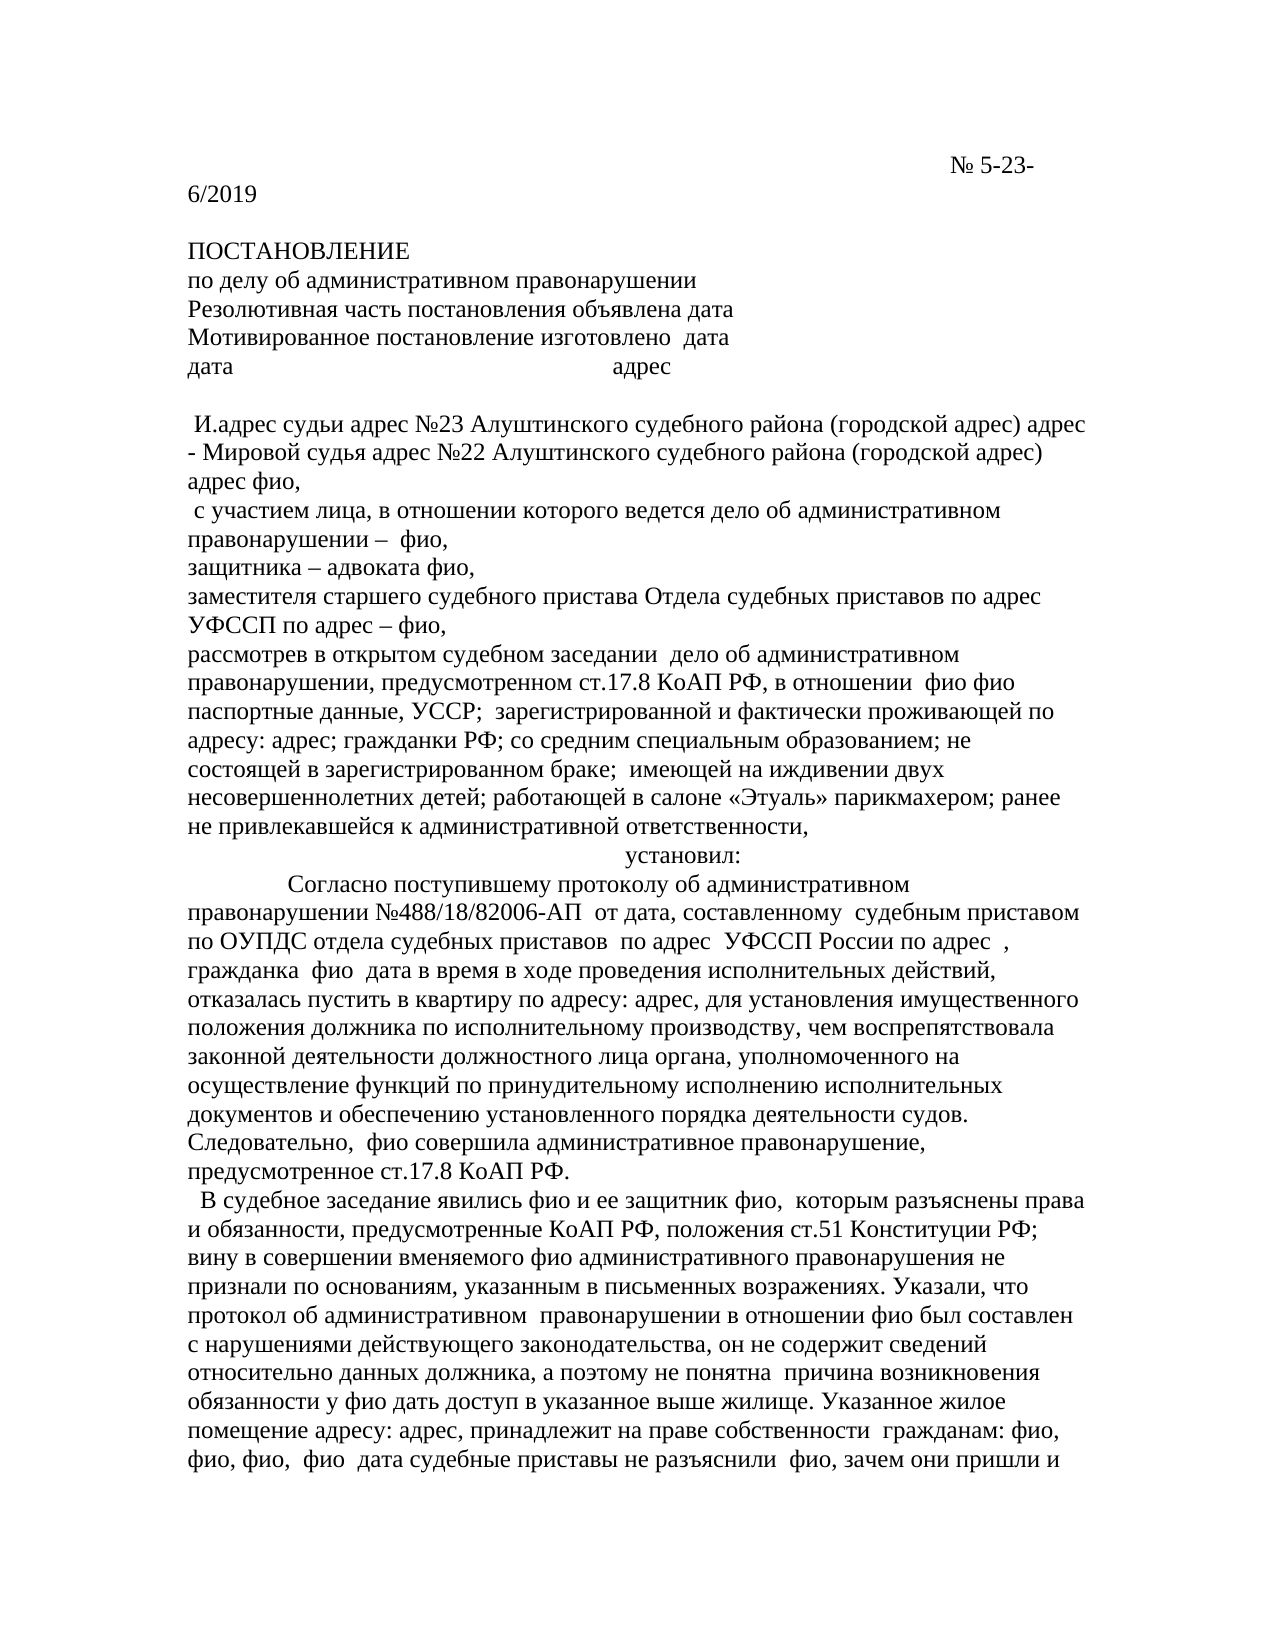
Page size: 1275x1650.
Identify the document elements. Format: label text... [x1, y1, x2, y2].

text с участием лица, в отношении которого ведется дело об административном правонарушении – фио, [187, 495, 1087, 552]
text Мотивированное постановление изготовлено дата [187, 322, 1087, 351]
text по делу об административном правонарушении [187, 265, 1087, 294]
text № 5-23-6/2019 [187, 150, 1087, 207]
text установил: [187, 840, 1087, 869]
text ПОСТАНОВЛЕНИЕ [187, 236, 1087, 265]
text заместителя старшего судебного пристава Отдела судебных приставов по адрес УФССП по адрес – фио, [187, 581, 1087, 639]
text И.адрес судьи адрес №23 Алуштинского судебного района (городской адрес) адрес - Мировой судья адрес №22 Алуштинского судебного района (городской адрес) адрес фио, [187, 409, 1087, 495]
text Согласно поступившему протоколу об административном правонарушении №488/18/82006-АП от дата, составленному судебным приставом по ОУПДС отдела судебных приставов по адрес УФССП России по адрес , гражданка фио дата в время в ходе проведения исполнительных действий, отказалась пустить в квартиру по адресу: адрес, для установления имущественного положения должника по исполнительному производству, чем воспрепятствовала законной деятельности должностного лица органа, уполномоченного на осуществление функций по принудительному исполнению исполнительных документов и обеспечению установленного порядка деятельности судов. Следовательно, фио совершила административное правонарушение, предусмотренное ст.17.8 КоАП РФ. [187, 869, 1087, 1185]
text Резолютивная часть постановления объявлена дата [187, 294, 1087, 322]
text защитника – адвоката фио, [187, 552, 1087, 581]
text рассмотрев в открытом судебном заседании дело об административном правонарушении, предусмотренном ст.17.8 КоАП РФ, в отношении фио фио паспортные данные, УССР; зарегистрированной и фактически проживающей по адресу: адрес; гражданки РФ; со средним специальным образованием; не состоящей в зарегистрированном браке; имеющей на иждивении двух несовершеннолетних детей; работающей в салоне «Этуаль» парикмахером; ранее не привлекавшейся к административной ответственности, [187, 639, 1087, 840]
text дата адрес [187, 351, 1087, 380]
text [187, 1185, 1087, 1472]
